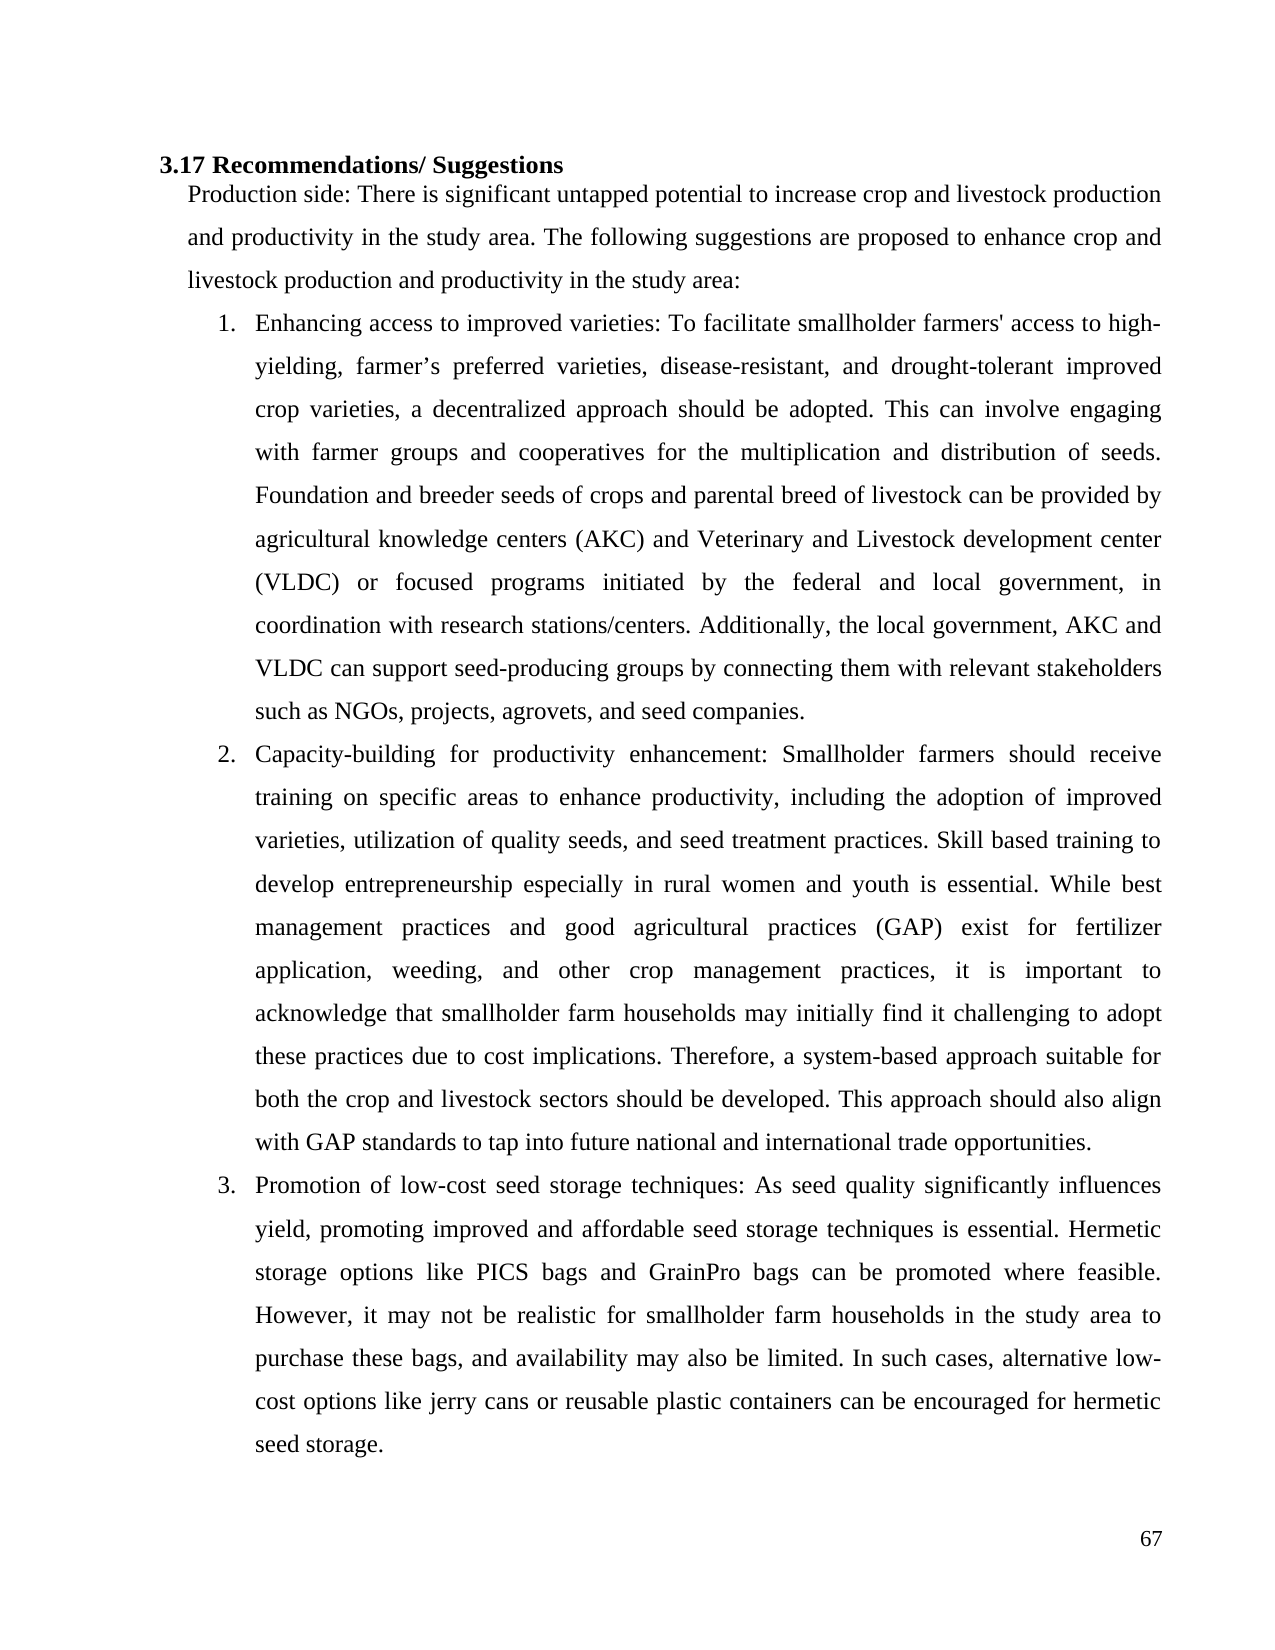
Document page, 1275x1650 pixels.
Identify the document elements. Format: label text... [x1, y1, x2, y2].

list Production side: There is significant untapped potential to increase crop and livestock production and productivity in the study area. The following suggestions are proposed to enhance crop and livestock production and productivity in the study area: [187, 179, 1162, 294]
list Capacity-building for productivity enhancement: Smallholder farmers should receive training on specific areas to enhance productivity, including the adoption of improved varieties, utilization of quality seeds, and seed treatment practices. Skill based training to develop entrepreneurship especially in rural women and youth is essential. While best management practices and good agricultural practices (GAP) exist for fertilizer application, weeding, and other crop management practices, it is important to acknowledge that smallholder farm households may initially find it challenging to adopt these practices due to cost implications. Therefore, a system-based approach suitable for both the crop and livestock sectors should be developed. This approach should also align with GAP standards to tap into future national and international trade opportunities. [217, 739, 1162, 1156]
list 3.17 Recommendations/ Suggestions [159, 150, 1162, 179]
list Enhancing access to improved varieties: To facilitate smallholder farmers' access to high-yielding, farmer’s preferred varieties, disease-resistant, and drought-tolerant improved crop varieties, a decentralized approach should be adopted. This can involve engaging with farmer groups and cooperatives for the multiplication and distribution of seeds. Foundation and breeder seeds of crops and parental breed of livestock can be provided by agricultural knowledge centers (AKC) and Veterinary and Livestock development center (VLDC) or focused programs initiated by the federal and local government, in coordination with research stations/centers. Additionally, the local government, AKC and VLDC can support seed-producing groups by connecting them with relevant stakeholders such as NGOs, projects, agrovets, and seed companies. [217, 308, 1162, 725]
list Promotion of low-cost seed storage techniques: As seed quality significantly influences yield, promoting improved and affordable seed storage techniques is essential. Hermetic storage options like PICS bags and GrainPro bags can be promoted where feasible. However, it may not be realistic for smallholder farm households in the study area to purchase these bags, and availability may also be limited. In such cases, alternative low-cost options like jerry cans or reusable plastic containers can be encouraged for hermetic seed storage. [217, 1171, 1162, 1458]
